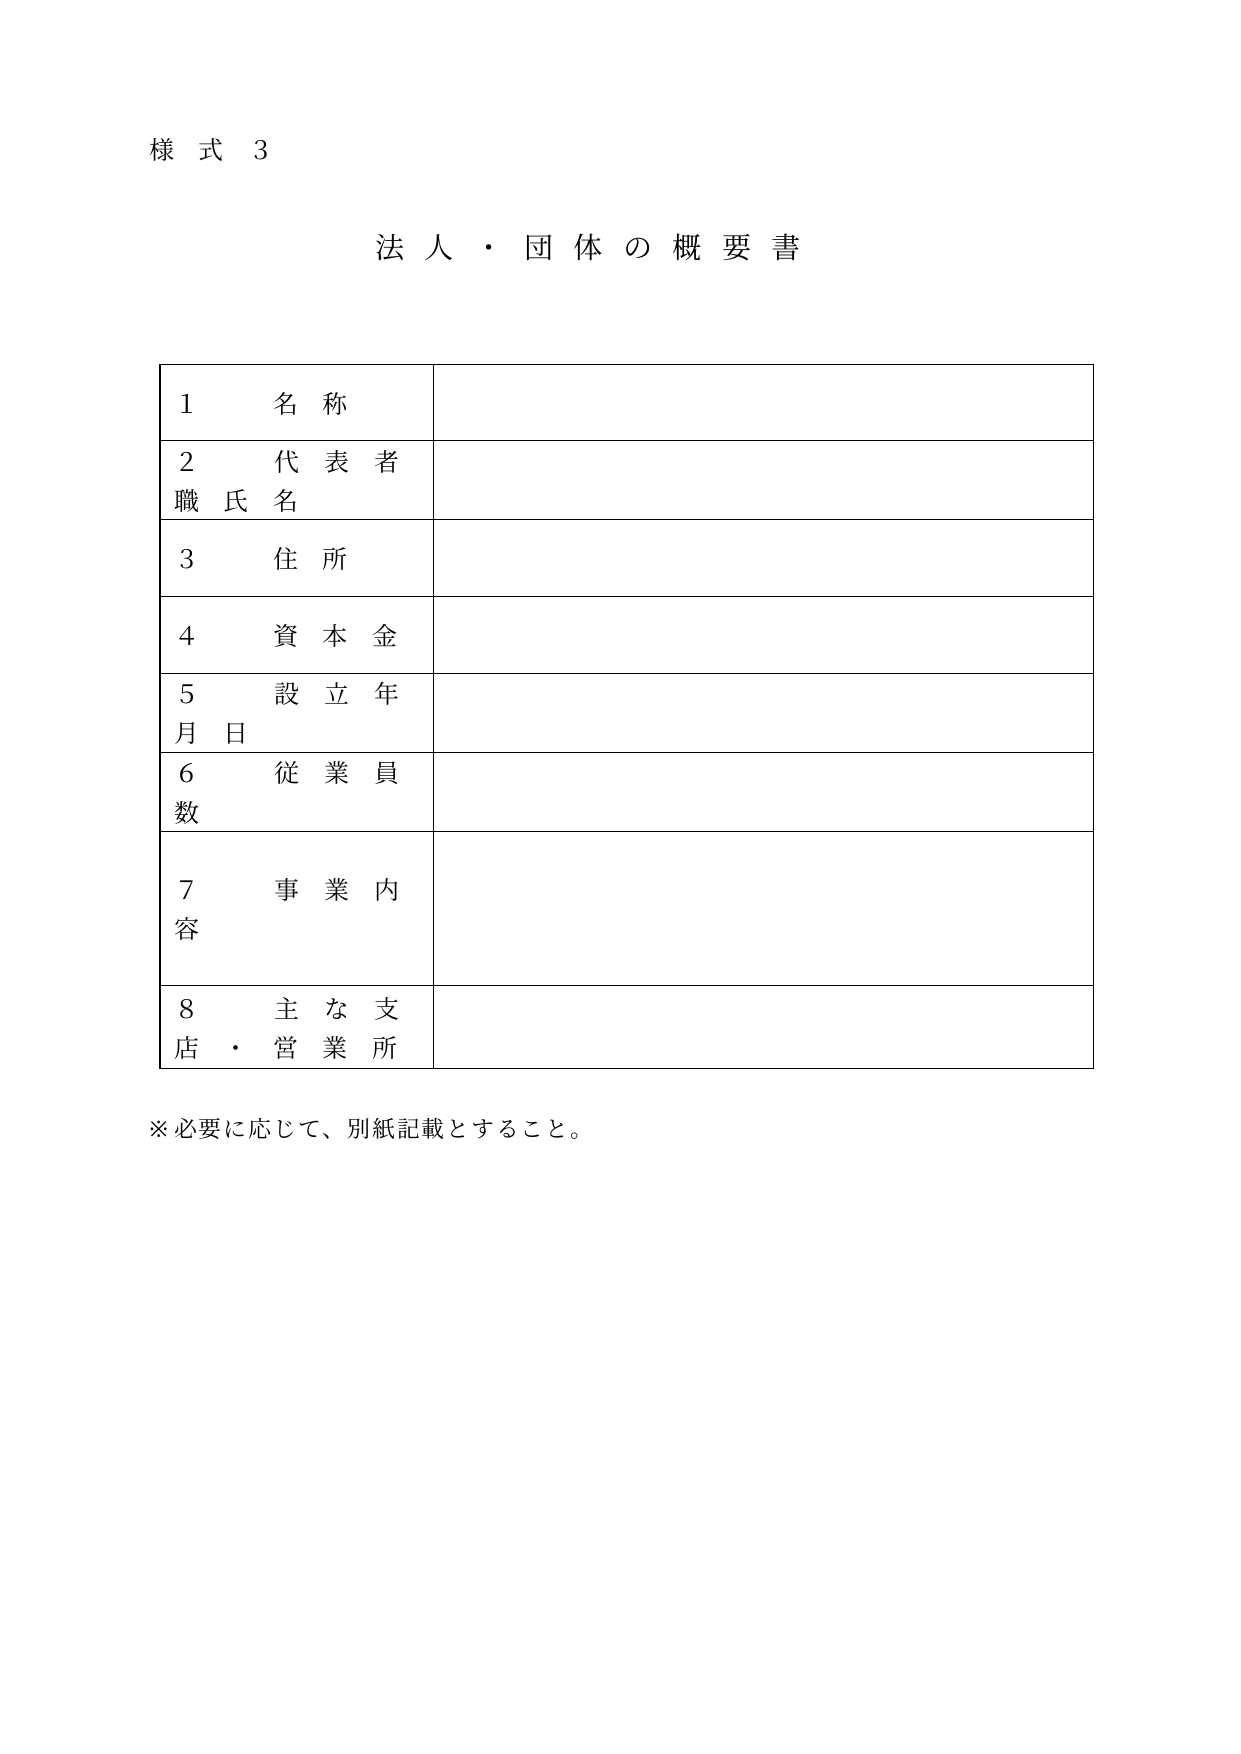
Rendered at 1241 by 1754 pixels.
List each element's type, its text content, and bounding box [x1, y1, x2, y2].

table_cell [434, 597, 1093, 672]
table_cell ８ 主な支店・営業所 [161, 986, 433, 1068]
table_cell ６ 従業員数 [161, 753, 433, 831]
table_cell [434, 832, 1093, 985]
table_cell [434, 986, 1093, 1068]
text ※必要に応じて、別紙記載とすること。 [149, 1108, 1091, 1147]
text 法人・団体の概要書 [149, 207, 1047, 285]
table_header [434, 365, 1093, 440]
table_cell [434, 674, 1093, 752]
table_cell ５ 設立年月日 [161, 674, 433, 752]
text 様式３ [149, 129, 1091, 168]
table_cell ７ 事業内容 [161, 832, 433, 985]
table_cell [434, 753, 1093, 831]
table_cell ４ 資本金 [161, 597, 433, 672]
table_cell [434, 441, 1093, 519]
table_cell [434, 520, 1093, 596]
table_cell ３ 住所 [161, 520, 433, 596]
table_header １ 名称 [161, 365, 433, 440]
table_cell ２ 代表者職氏名 [161, 441, 433, 519]
